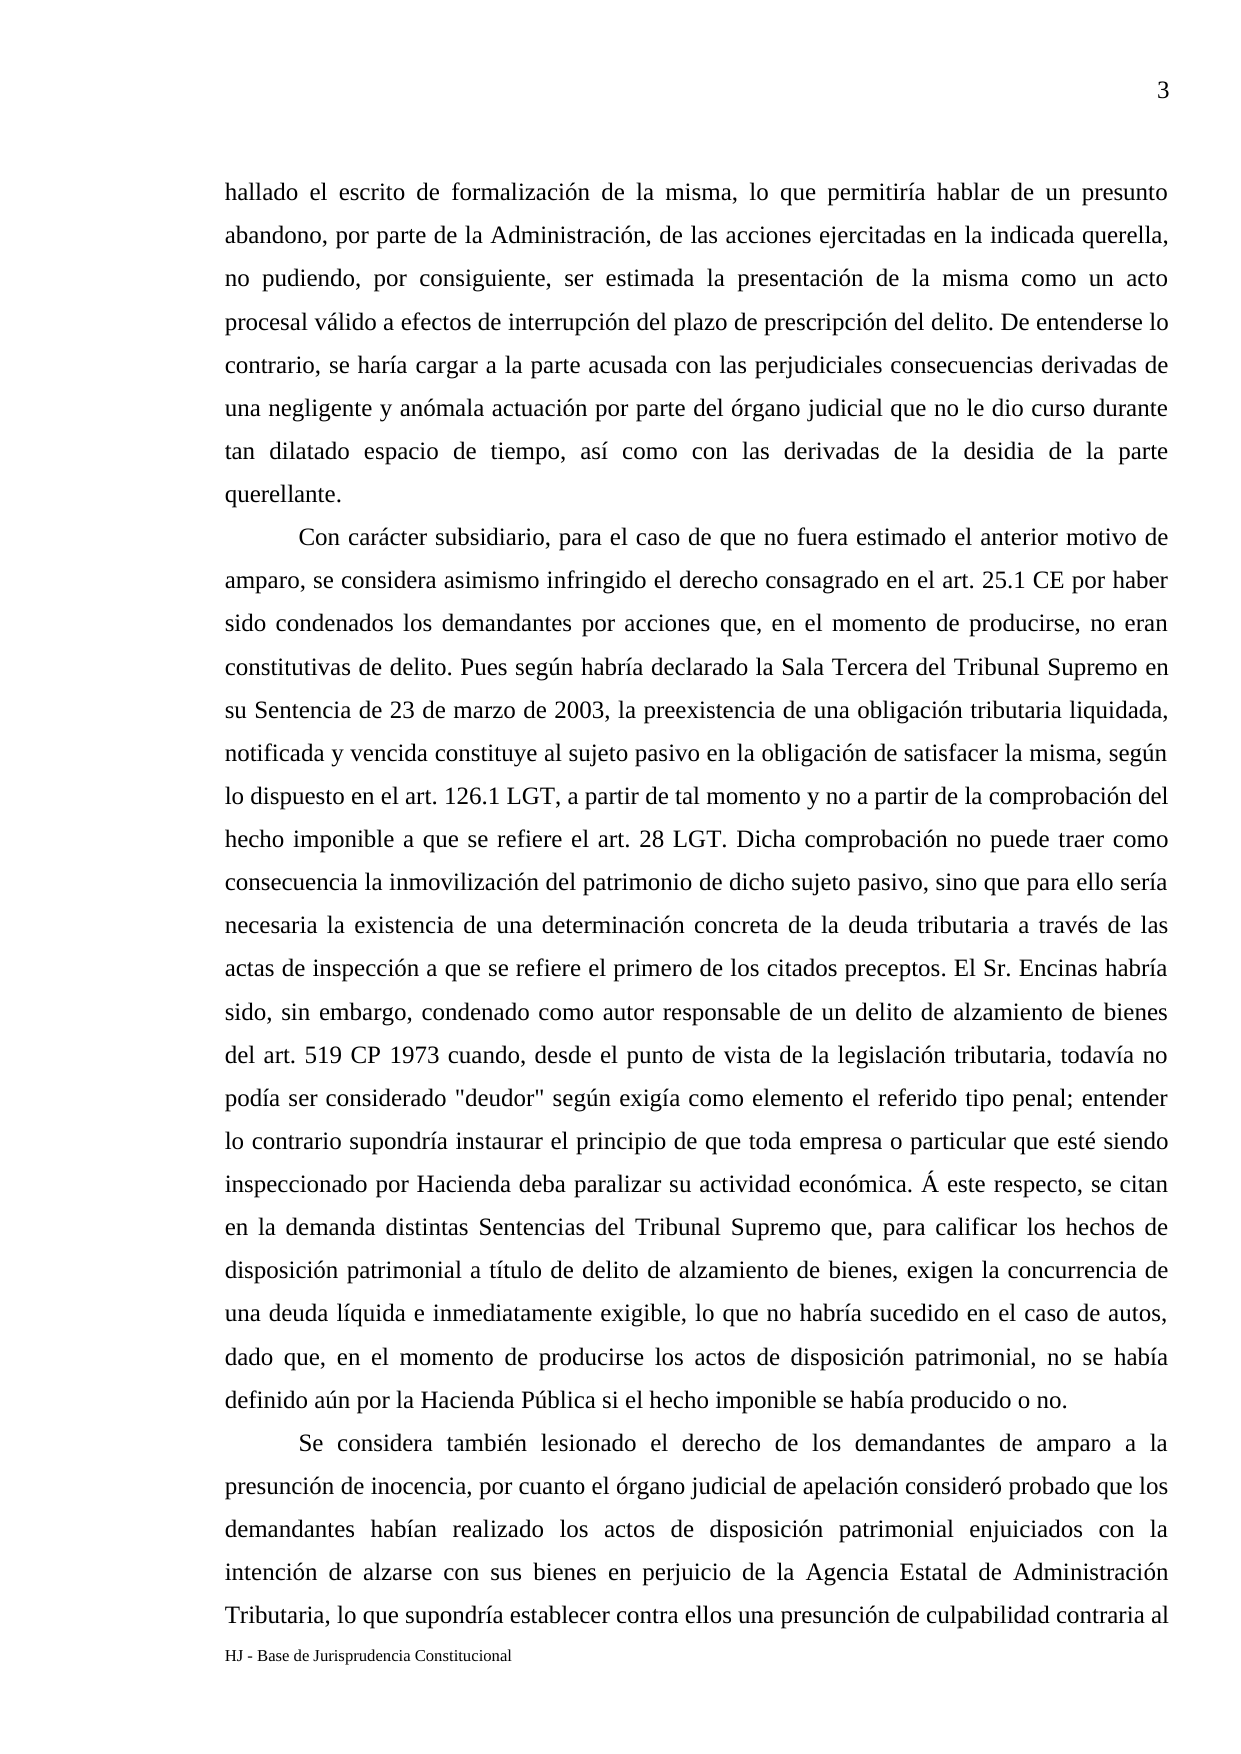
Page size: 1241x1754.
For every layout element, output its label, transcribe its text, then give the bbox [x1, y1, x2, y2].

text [224, 177, 1169, 508]
text Con carácter subsidiario, para el caso de que no fuera estimado el anterior motivo de amparo, se considera asimismo infringido el derecho consagrado en el art. 25.1 CE por haber sido condenados los demandantes por acciones que, en el momento de producirse, no eran constitutivas de delito. Pues según habría declarado la Sala Tercera del Tribunal Supremo en su Sentencia de 23 de marzo de 2003, la preexistencia de una obligación tributaria liquidada, notificada y vencida constituye al sujeto pasivo en la obligación de satisfacer la misma, según lo dispuesto en el art. 126.1 LGT, a partir de tal momento y no a partir de la comprobación del hecho imponible a que se refiere el art. 28 LGT. Dicha comprobación no puede traer como consecuencia la inmovilización del patrimonio de dicho sujeto pasivo, sino que para ello sería necesaria la existencia de una determinación concreta de la deuda tributaria a través de las actas de inspección a que se refiere el primero de los citados preceptos. El Sr. Encinas habría sido, sin embargo, condenado como autor responsable de un delito de alzamiento de bienes del art. 519 CP 1973 cuando, desde el punto de vista de la legislación tributaria, todavía no podía ser considerado "deudor" según exigía como elemento el referido tipo penal; entender lo contrario supondría instaurar el principio de que toda empresa o particular que esté siendo inspeccionado por Hacienda deba paralizar su actividad económica. Á este respecto, se citan en la demanda distintas Sentencias del Tribunal Supremo que, para calificar los hechos de disposición patrimonial a título de delito de alzamiento de bienes, exigen la concurrencia de una deuda líquida e inmediatamente exigible, lo que no habría sucedido en el caso de autos, dado que, en el momento de producirse los actos de disposición patrimonial, no se había definido aún por la Hacienda Pública si el hecho imponible se había producido o no. [224, 522, 1169, 1413]
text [224, 1428, 1169, 1629]
